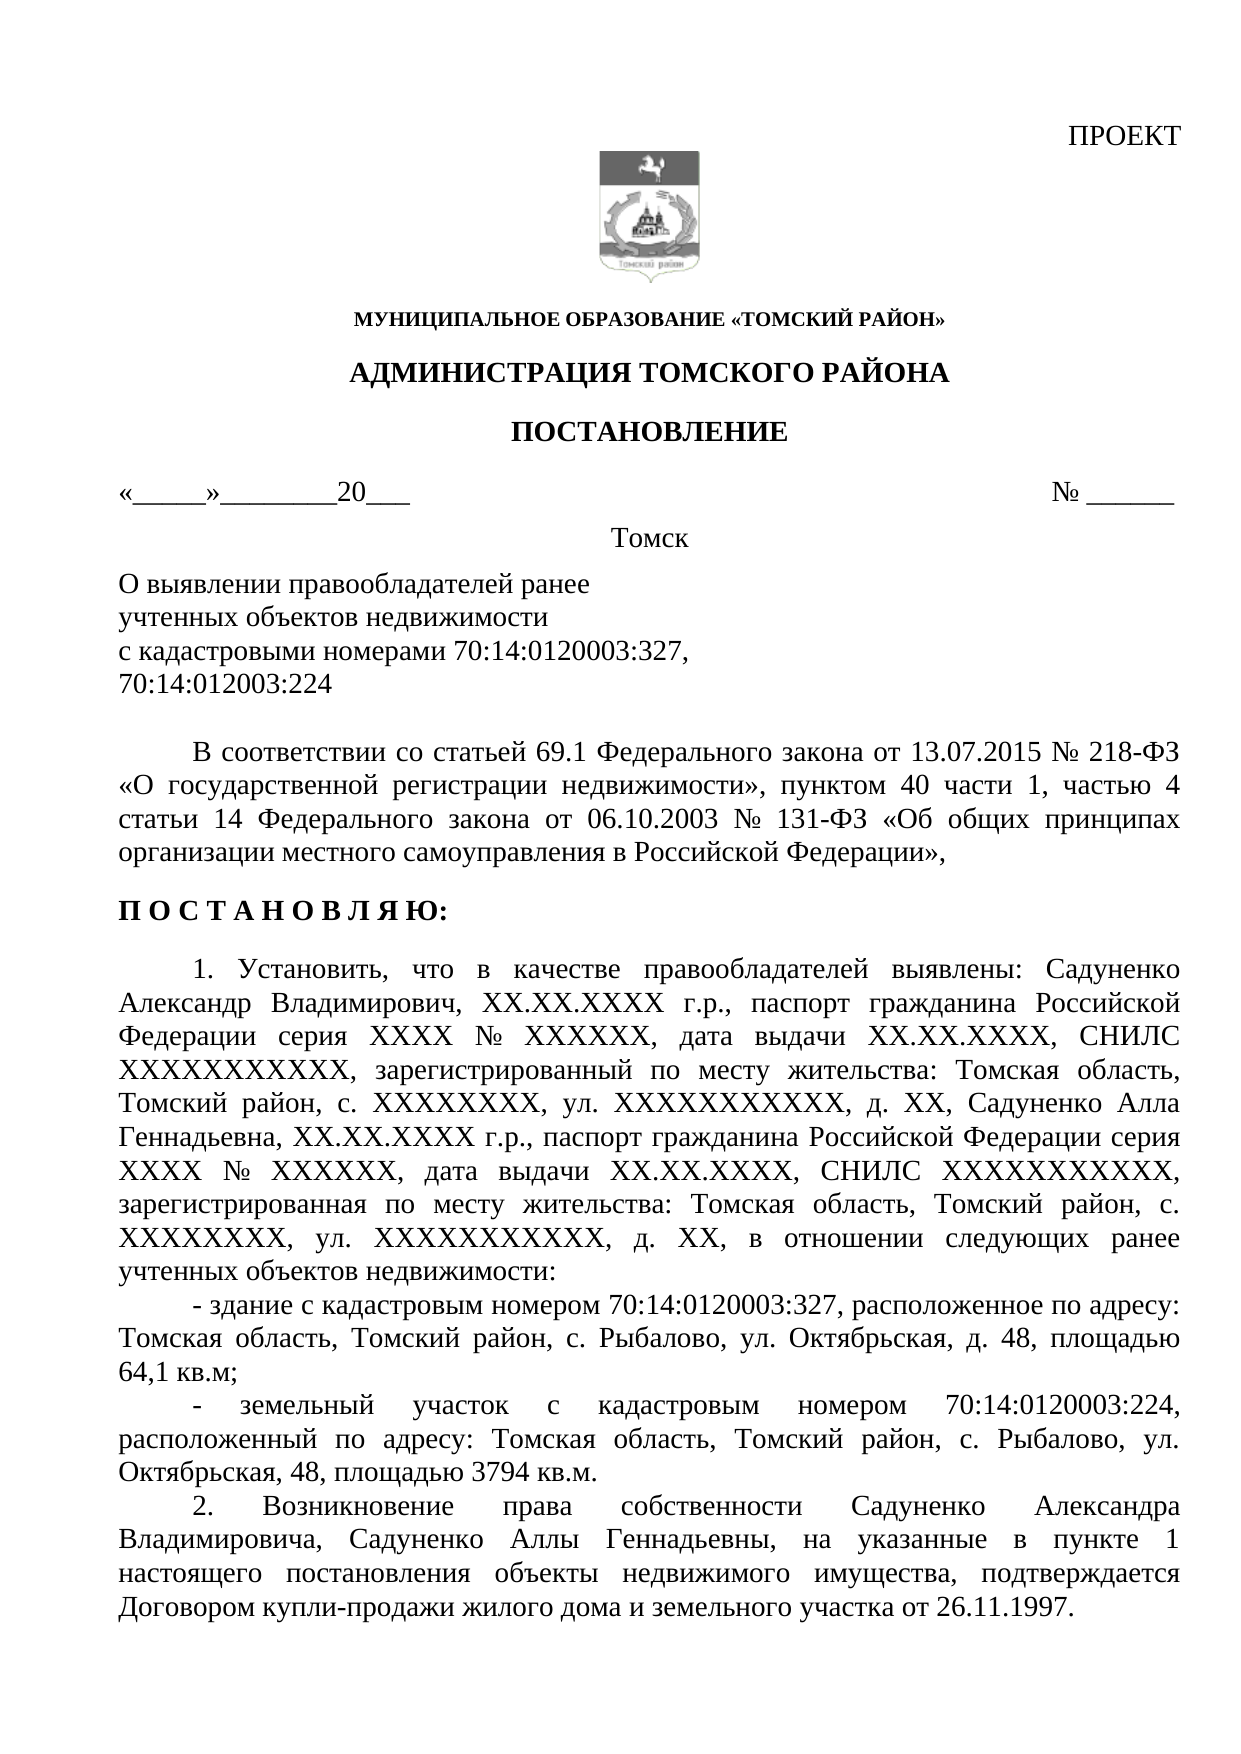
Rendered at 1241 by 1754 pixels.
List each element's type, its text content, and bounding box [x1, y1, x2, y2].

text «_____»________20___ № ______ [118, 474, 1181, 507]
text - земельный участок с кадастровым номером 70:14:0120003:224, расположенный по адресу: Томская область, Томский район, с. Рыбалово, ул. Октябрьская, 48, площадью 3794 кв.м. [118, 1387, 1181, 1488]
subtitle ПОСТАНОВЛЕНИЕ [118, 414, 1181, 448]
subtitle АДМИНИСТРАЦИЯ ТОМСКОГО РАЙОНА [118, 355, 1181, 389]
text учтенных объектов недвижимости [118, 599, 1181, 633]
text 2. Возникновение права собственности Садуненко Александра Владимировича, Садуненко Аллы Геннадьевны, на указанные в пункте 1 настоящего постановления объекты недвижимого имущества, подтверждается Договором купли-продажи жилого дома и земельного участка от 26.11.1997. [118, 1488, 1181, 1622]
text 70:14:012003:224 [118, 667, 1181, 700]
text В соответствии со статьей 69.1 Федерального закона от 13.07.2015 № 218-ФЗ «О государственной регистрации недвижимости», пунктом 40 части 1, частью 4 статьи 14 Федерального закона от 06.10.2003 № 131-ФЗ «Об общих принципах организации местного самоуправления в Российской Федерации», [118, 734, 1181, 868]
text ПРОЕКТ [118, 118, 1181, 152]
text с кадастровыми номерами 70:14:0120003:327, [118, 633, 1181, 667]
text О выявлении правообладателей ранее [118, 566, 1181, 599]
text МУНИЦИПАЛЬНОЕ ОБРАЗОВАНИЕ «ТОМСКИЙ РАЙОН» [118, 307, 1181, 331]
text - здание с кадастровым номером 70:14:0120003:327, расположенное по адресу: Томская область, Томский район, с. Рыбалово, ул. Октябрьская, д. 48, площадью 64,1 кв.м; [118, 1287, 1181, 1387]
text Томск [118, 520, 1181, 553]
text П О С Т А Н О В Л Я Ю: [118, 893, 1181, 926]
text 1. Установить, что в качестве правообладателей выявлены: Садуненко Александр Владимирович, ХХ.ХХ.ХХХХ г.р., паспорт гражданина Российской Федерации серия ХХХХ № ХХХХХХ, дата выдачи ХХ.ХХ.ХХХХ, СНИЛС ХХХХХХХХХХХ, зарегистрированный по месту жительства: Томская область, Томский район, с. ХХХХХХХХ, ул. ХХХХХХХХХХХ, д. ХХ, Садуненко Алла Геннадьевна, ХХ.ХХ.ХХХХ г.р., паспорт гражданина Российской Федерации серия ХХХХ № ХХХХХХ, дата выдачи ХХ.ХХ.ХХХХ, СНИЛС ХХХХХХХХХХХ, зарегистрированная по месту жительства: Томская область, Томский район, с. ХХХХХХХХ, ул. ХХХХХХХХХХХ, д. ХХ, в отношении следующих ранее учтенных объектов недвижимости: [118, 951, 1181, 1287]
